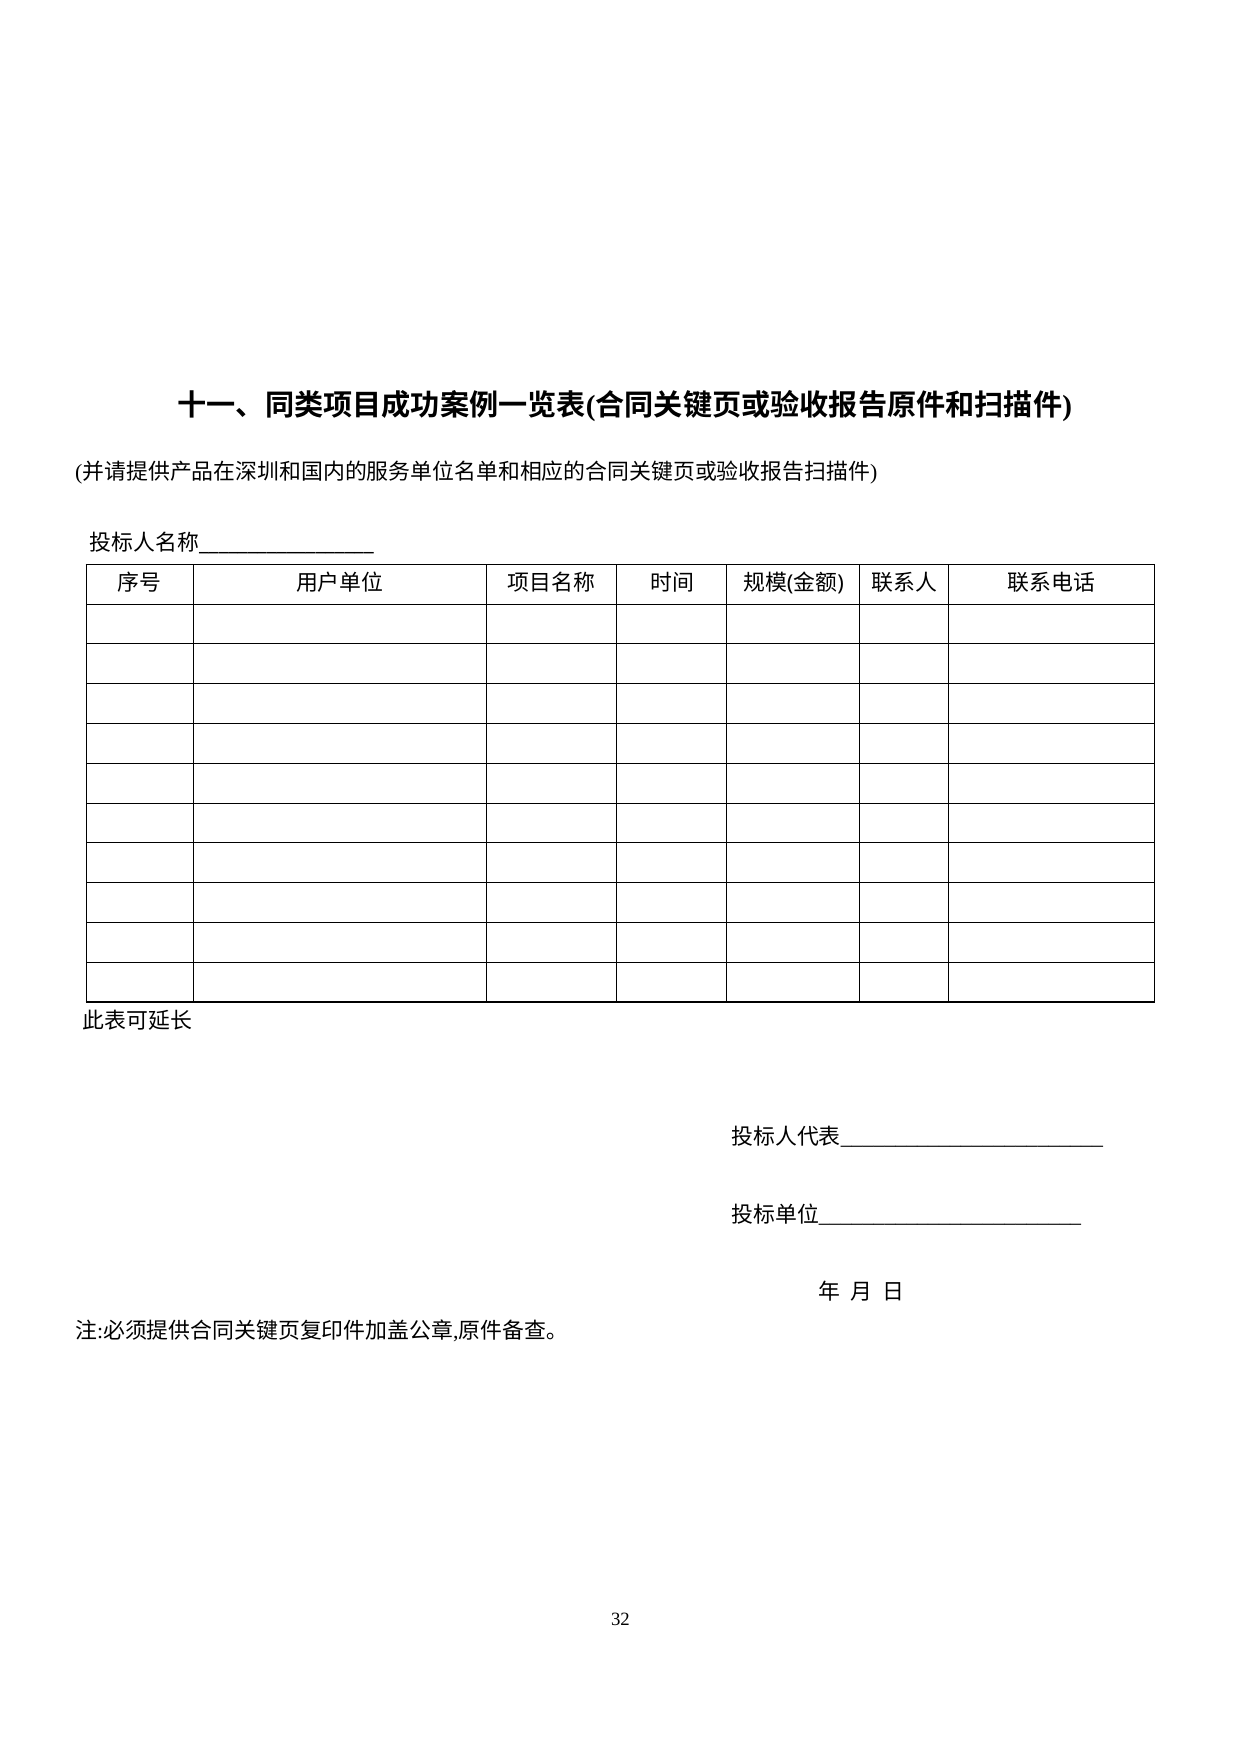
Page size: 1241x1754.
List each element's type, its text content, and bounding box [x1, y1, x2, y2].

table_cell [194, 963, 486, 1001]
table_cell [727, 843, 859, 882]
table_cell [949, 963, 1154, 1001]
text 投标人代表________________________ [75, 1119, 1165, 1151]
table_cell [860, 923, 948, 962]
table_cell [617, 764, 726, 802]
table_cell [949, 883, 1154, 922]
table_cell [87, 644, 193, 683]
table_header 序号 [87, 565, 193, 603]
table_cell [949, 605, 1154, 643]
table_cell [194, 764, 486, 802]
table_cell [194, 684, 486, 723]
text 注:必须提供合同关键页复印件加盖公章,原件备查｡ [75, 1312, 1165, 1345]
table_cell [617, 684, 726, 723]
table_cell [860, 804, 948, 842]
table_cell [194, 883, 486, 922]
text 此表可延长 [60, 1002, 1165, 1035]
table_cell [487, 605, 616, 643]
table_cell [727, 644, 859, 683]
table_header 项目名称 [487, 565, 616, 603]
table_cell [617, 883, 726, 922]
table_cell [727, 963, 859, 1001]
table_header 规模(金额) [727, 565, 859, 603]
table_cell [487, 764, 616, 802]
table_cell [617, 804, 726, 842]
table_cell [860, 843, 948, 882]
table_cell [727, 804, 859, 842]
table_cell [860, 605, 948, 643]
table_cell [487, 883, 616, 922]
table_cell [87, 963, 193, 1001]
table_cell [617, 923, 726, 962]
table_cell [860, 644, 948, 683]
table_cell [617, 605, 726, 643]
table_cell [949, 764, 1154, 802]
table_cell [87, 843, 193, 882]
table_cell [727, 923, 859, 962]
table_cell [949, 644, 1154, 683]
table_cell [194, 923, 486, 962]
table_cell [860, 883, 948, 922]
table_cell [860, 724, 948, 763]
table_cell [87, 883, 193, 922]
text 年 月 日 [75, 1274, 1165, 1306]
table_cell [87, 764, 193, 802]
table_cell [487, 684, 616, 723]
table_header 时间 [617, 565, 726, 603]
text 投标人名称__________________ [75, 525, 1165, 557]
table_cell [194, 644, 486, 683]
table_header 用户单位 [194, 565, 486, 603]
table_cell [487, 843, 616, 882]
table_header 联系电话 [949, 565, 1154, 603]
table_cell [860, 764, 948, 802]
table_cell [617, 644, 726, 683]
table_cell [87, 605, 193, 643]
table_cell [727, 883, 859, 922]
table_cell [727, 684, 859, 723]
text 投标单位________________________ [75, 1196, 1165, 1229]
table_cell [617, 963, 726, 1001]
table_cell [87, 684, 193, 723]
table_cell [617, 724, 726, 763]
table_cell [487, 804, 616, 842]
table_cell [87, 804, 193, 842]
table_cell [487, 963, 616, 1001]
table_cell [949, 684, 1154, 723]
table_cell [487, 724, 616, 763]
table_cell [194, 605, 486, 643]
table_cell [949, 923, 1154, 962]
table_cell [87, 724, 193, 763]
text 十一、同类项目成功案例一览表(合同关键页或验收报告原件和扫描件) [119, 370, 1165, 435]
table_cell [949, 724, 1154, 763]
table_cell [487, 923, 616, 962]
table_cell [487, 644, 616, 683]
table_cell [949, 804, 1154, 842]
table_cell [860, 963, 948, 1001]
text (并请提供产品在深圳和国内的服务单位名单和相应的合同关键页或验收报告扫描件) [75, 454, 1165, 486]
table_cell [949, 843, 1154, 882]
table_cell [194, 843, 486, 882]
table_cell [194, 724, 486, 763]
table_cell [727, 605, 859, 643]
table_cell [87, 923, 193, 962]
table_cell [194, 804, 486, 842]
table_cell [860, 684, 948, 723]
table_cell [617, 843, 726, 882]
table_cell [727, 764, 859, 802]
table_header 联系人 [860, 565, 948, 603]
table_cell [727, 724, 859, 763]
